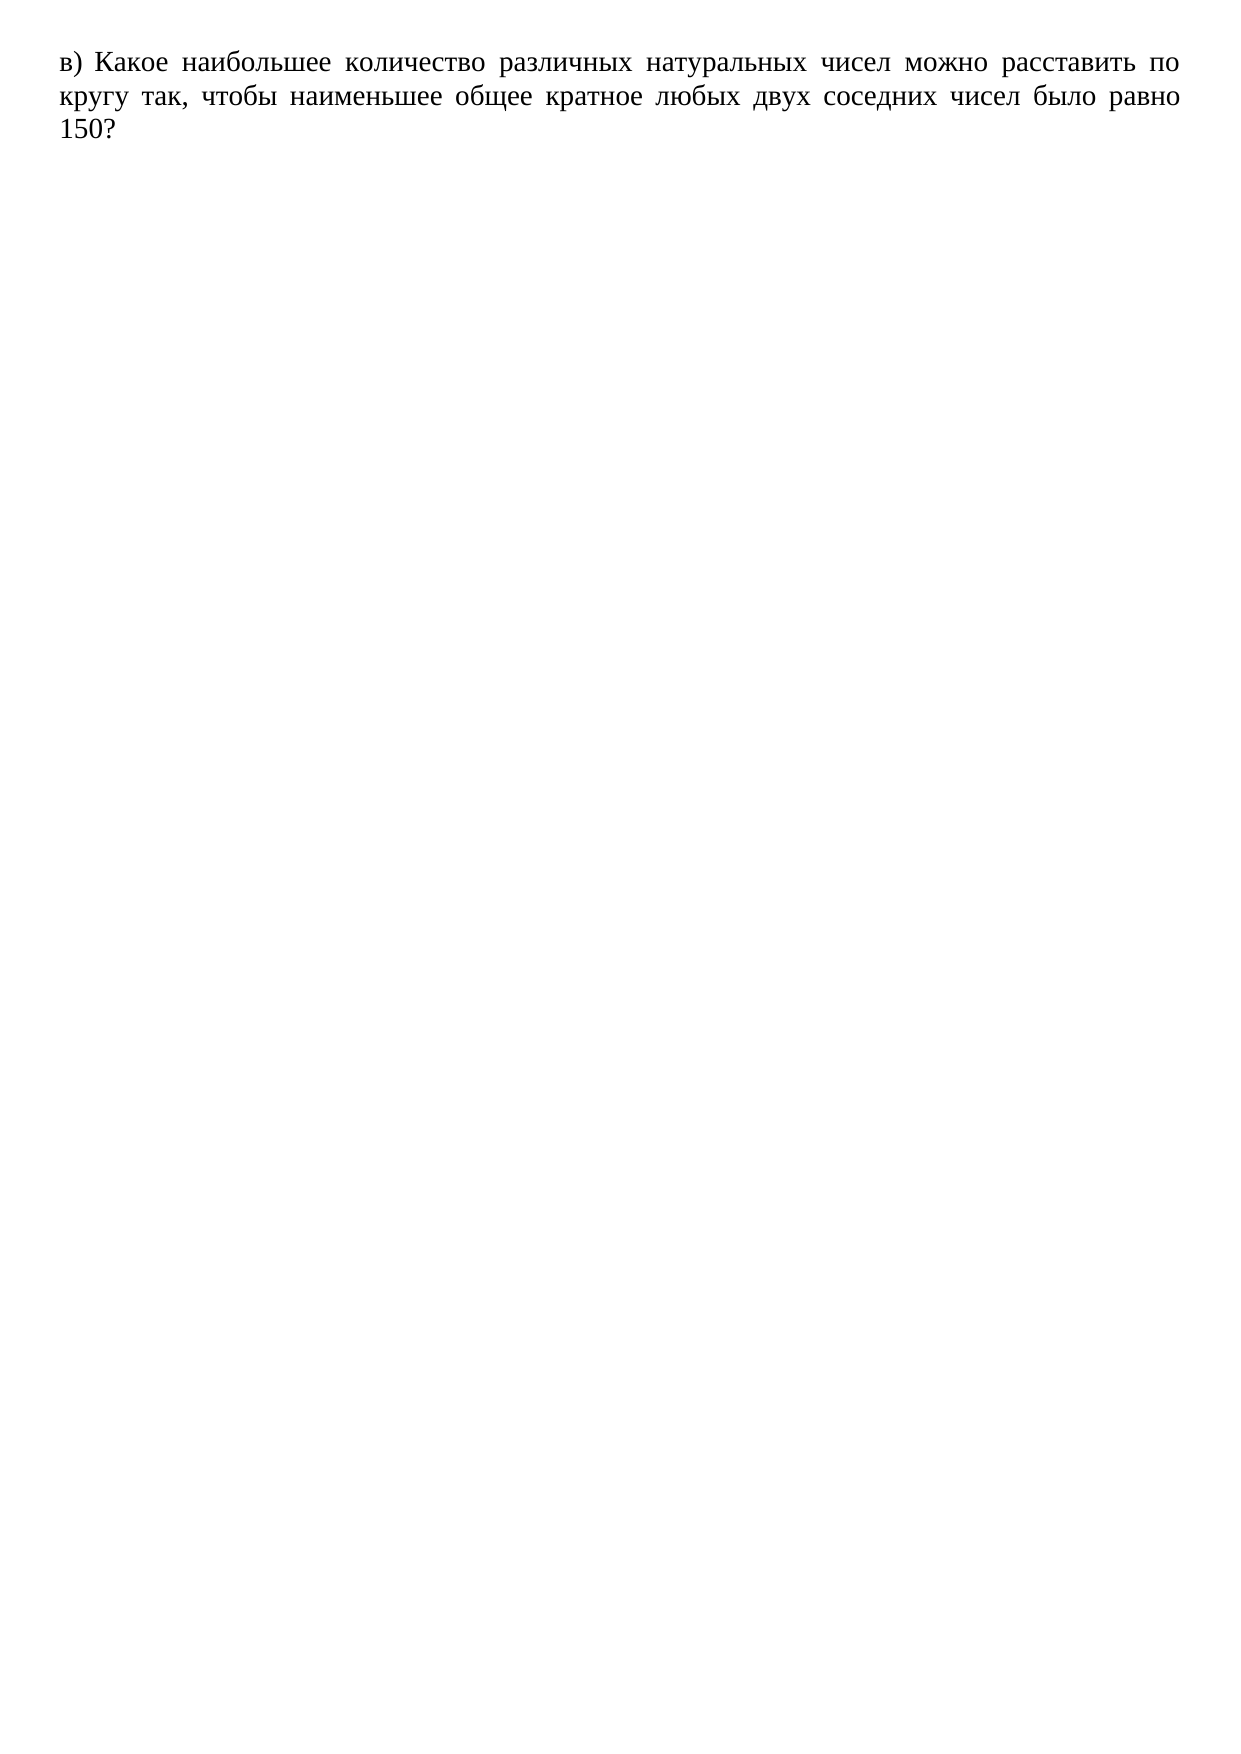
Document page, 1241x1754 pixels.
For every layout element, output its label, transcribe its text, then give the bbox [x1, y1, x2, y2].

text в) Какое наибольшее количество различных натуральных чисел можно расставить по кругу так, чтобы наименьшее общее кратное любых двух соседних чисел было равно 150? [59, 44, 1181, 145]
